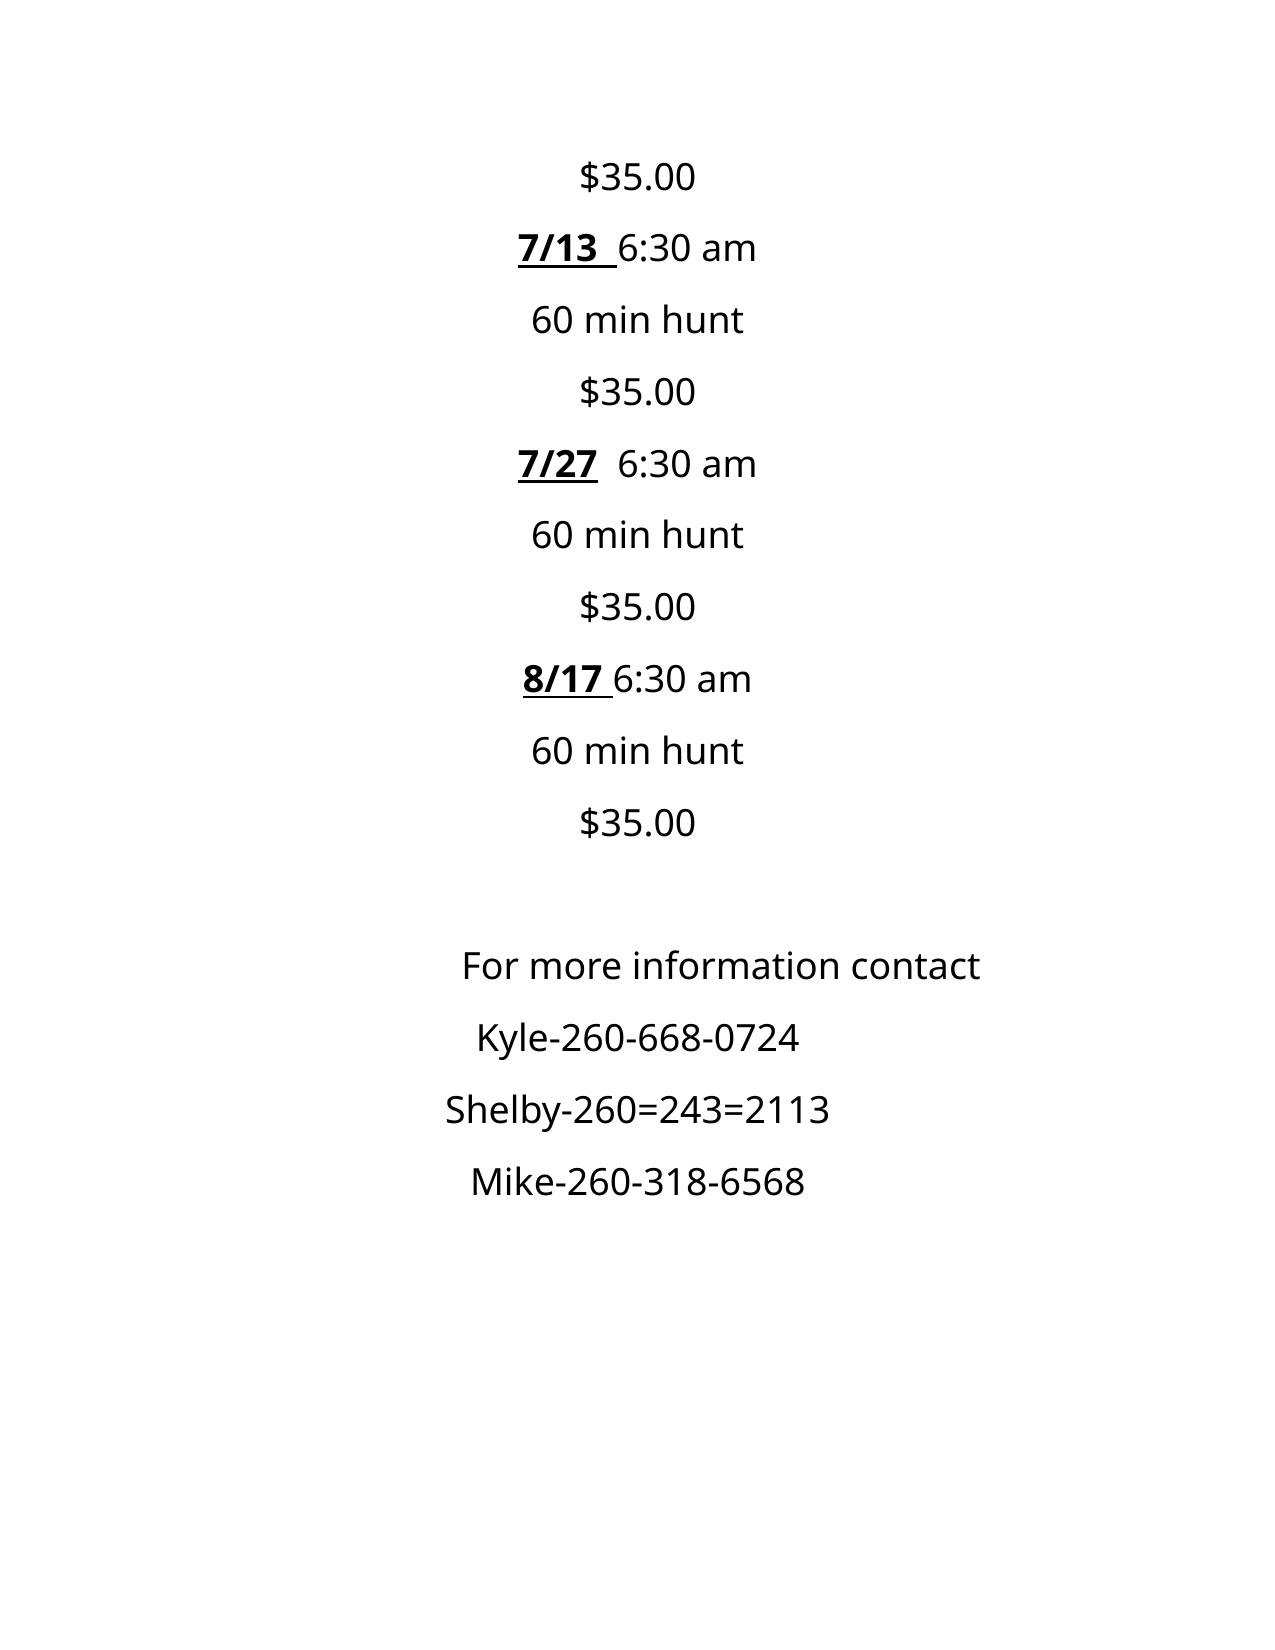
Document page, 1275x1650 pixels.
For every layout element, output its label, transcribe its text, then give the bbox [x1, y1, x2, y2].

text $35.00 [150, 581, 1125, 632]
text Mike-260-318-6568 [150, 1155, 1125, 1206]
text 60 min hunt [150, 509, 1125, 560]
text 60 min hunt [150, 293, 1125, 344]
text 7/13 6:30 am [150, 222, 1125, 273]
text Shelby-260=243=2113 [150, 1083, 1125, 1134]
text 7/27 6:30 am [150, 437, 1125, 488]
text Kyle-260-668-0724 [150, 1011, 1125, 1062]
text 60 min hunt [150, 724, 1125, 775]
text $35.00 [150, 796, 1125, 847]
text For more information contact [150, 939, 1125, 991]
text 8/17 6:30 am [150, 652, 1125, 703]
text $35.00 [150, 365, 1125, 416]
text $35.00 [150, 150, 1125, 201]
